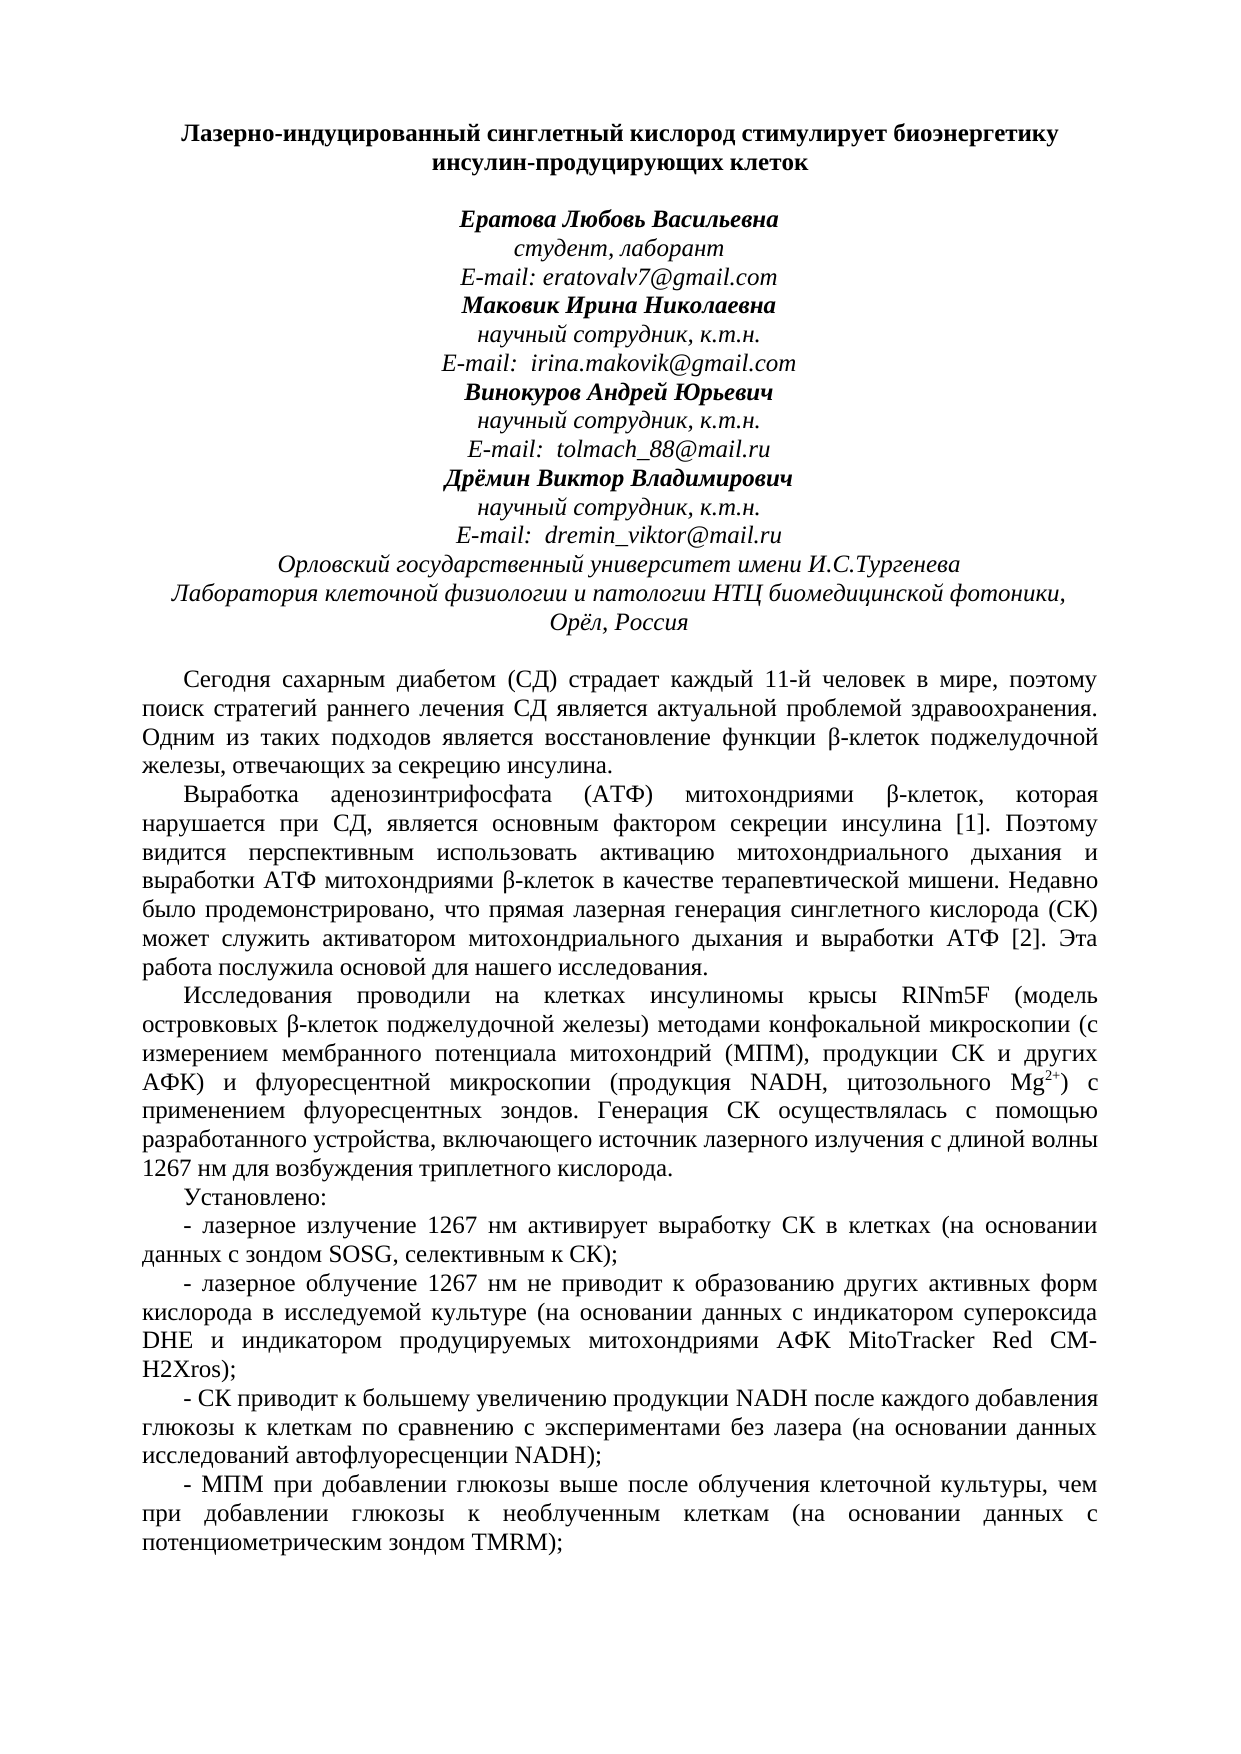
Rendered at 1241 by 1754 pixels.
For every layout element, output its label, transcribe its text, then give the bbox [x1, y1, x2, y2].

text Сегодня сахарным диабетом (СД) страдает каждый 11-й человек в мире, поэтому поиск стратегий раннего лечения СД является актуальной проблемой здравоохранения. Одним из таких подходов является восстановление функции β-клеток поджелудочной железы, отвечающих за секрецию инсулина. [142, 664, 1098, 779]
title Винокуров Андрей Юрьевич [142, 377, 1098, 406]
text - лазерное облучение 1267 нм не приводит к образованию других активных форм кислорода в исследуемой культуре (на основании данных с индикатором супероксида DHE и индикатором продуцируемых митохондриями АФК MitoTracker Red CM-H2Xros); [142, 1268, 1098, 1383]
title студент, лаборант [142, 233, 1098, 262]
text - лазерное излучение 1267 нм активирует выработку СК в клетках (на основании данных с зондом SOSG, селективным к СК); [142, 1211, 1098, 1268]
title E-mail: irina.makovik@gmail.com [142, 348, 1098, 377]
title Дрёмин Виктор Владимирович [142, 463, 1098, 492]
text Установлено: [142, 1182, 1098, 1211]
title научный сотрудник, к.т.н. [142, 492, 1098, 521]
title Орловский государственный университет имени И.С.Тургенева [142, 549, 1098, 578]
text Выработка аденозинтрифосфата (АТФ) митохондриями β-клеток, которая нарушается при СД, является основным фактором секреции инсулина [1]. Поэтому видится перспективным использовать активацию митохондриального дыхания и выработки АТФ митохондриями β-клеток в качестве терапевтической мишени. Недавно было продемонстрировано, что прямая лазерная генерация синглетного кислорода (СК) может служить активатором митохондриального дыхания и выработки АТФ [2]. Эта работа послужила основой для нашего исследования. [142, 779, 1098, 981]
text Исследования проводили на клетках инсулиномы крысы RINm5F (модель островковых β-клеток поджелудочной железы) методами конфокальной микроскопии (с измерением мембранного потенциала митохондрий (МПМ), продукции СК и других АФК) и флуоресцентной микроскопии (продукция NADH, цитозольного Mg2+) с применением флуоресцентных зондов. Генерация СК осуществлялась с помощью разработанного устройства, включающего источник лазерного излучения с длиной волны 1267 нм для возбуждения триплетного кислорода. [142, 981, 1098, 1182]
text - МПМ при добавлении глюкозы выше после облучения клеточной культуры, чем при добавлении глюкозы к необлученным клеткам (на основании данных с потенциометрическим зондом TMRM); [142, 1469, 1098, 1556]
text - CК приводит к большему увеличению продукции NADH после каждого добавления глюкозы к клеткам по сравнению с экспериментами без лазера (на основании данных исследований автофлуоресценции NADH); [142, 1383, 1098, 1469]
title E-mail: tolmach_88@mail.ru [142, 434, 1098, 463]
title Лаборатория клеточной физиологии и патологии НТЦ биомедицинской фотоники, Орёл, Россия [142, 578, 1098, 636]
title научный сотрудник, к.т.н. [142, 319, 1098, 348]
title E-mail: dremin_viktor@mail.ru [142, 521, 1098, 549]
title Ератова Любовь Васильевна [142, 204, 1098, 233]
title Лазерно-индуцированный синглетный кислород стимулирует биоэнергетику инсулин-продуцирующих клеток [142, 118, 1098, 176]
title Маковик Ирина Николаевна [142, 291, 1098, 319]
title E-mail: eratovalv7@gmail.com [142, 262, 1098, 291]
title научный сотрудник, к.т.н. [142, 406, 1098, 434]
